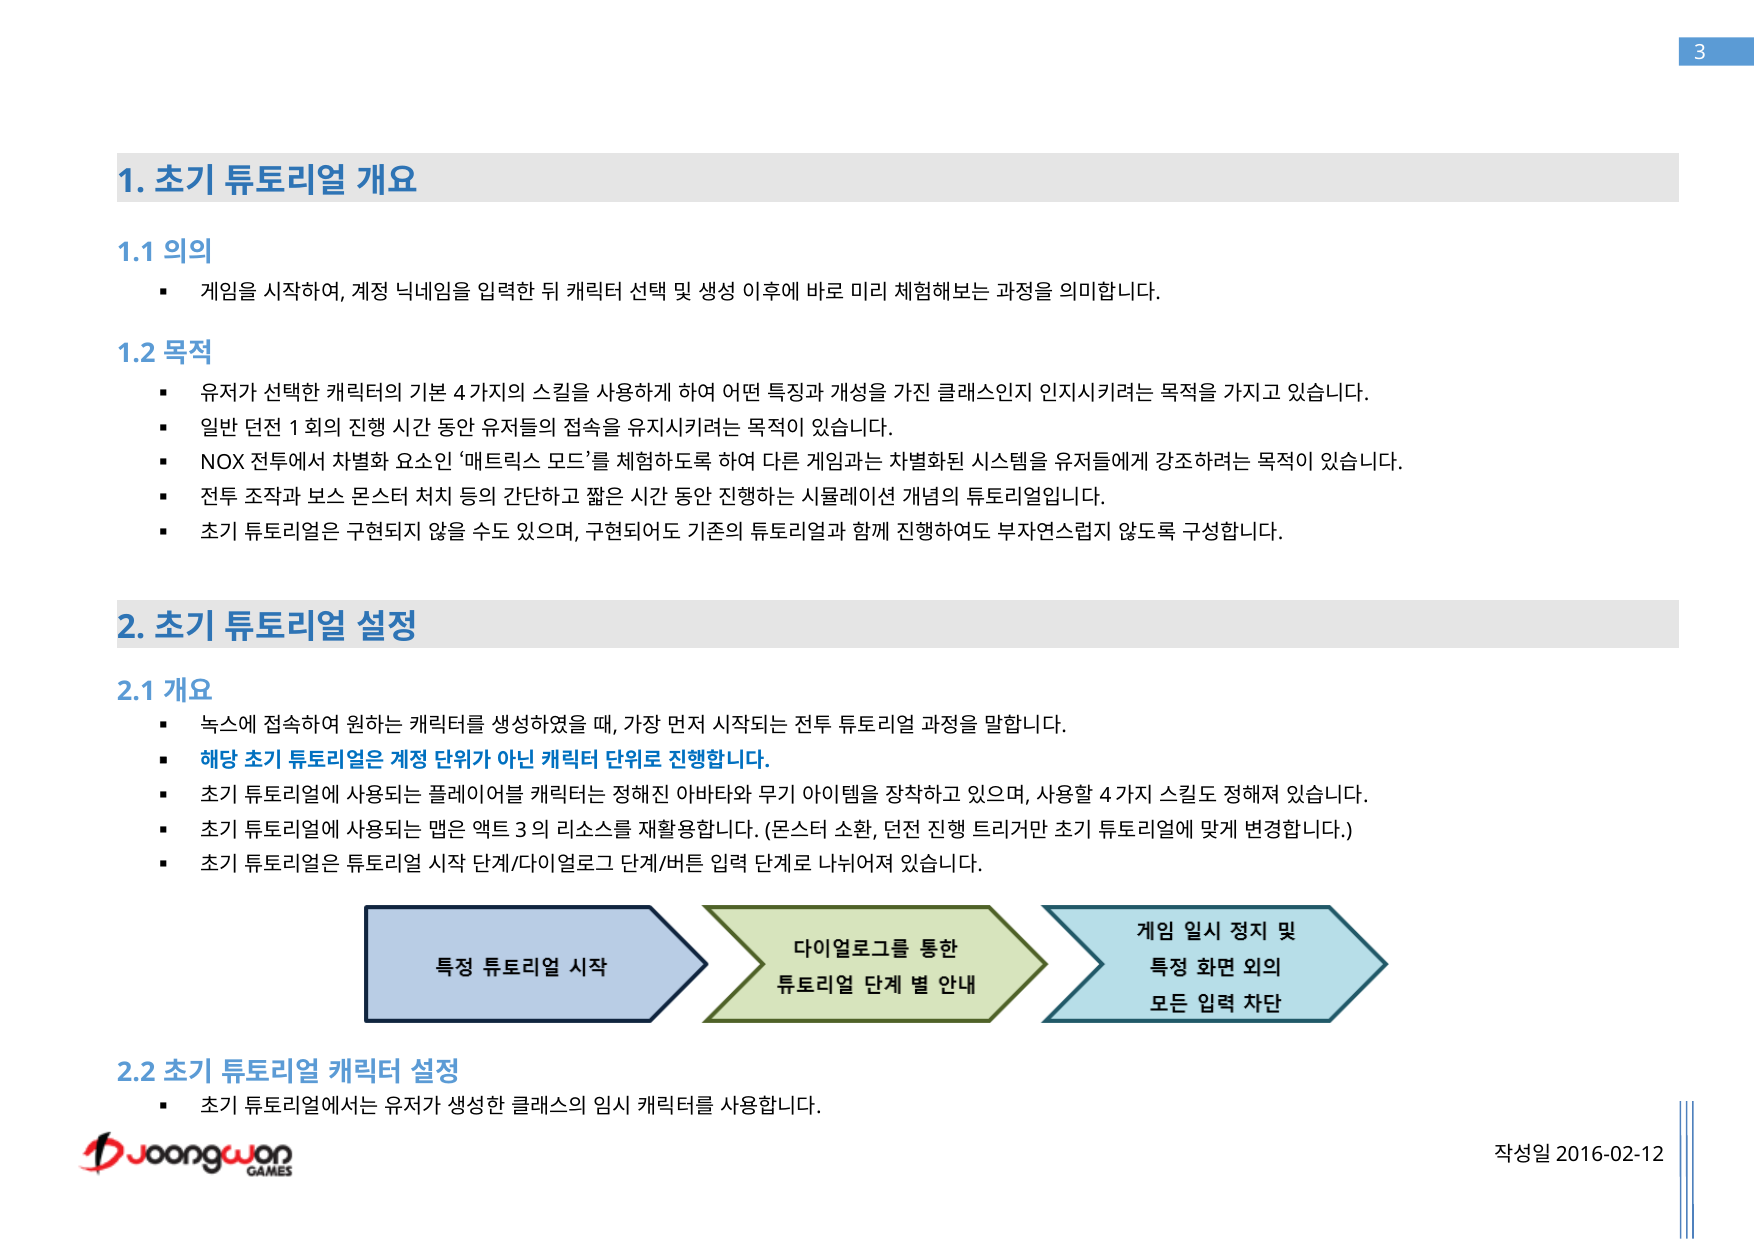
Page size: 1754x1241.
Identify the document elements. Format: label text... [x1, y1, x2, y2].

list 초기 튜토리얼에 사용되는 맵은 액트3의 리소스를 재활용합니다. (몬스터 소환, 던전 진행 트리거만 초기 튜토리얼에 맞게 변경합니다.) [158, 813, 1679, 843]
subtitle 의의 [117, 230, 1679, 269]
subtitle 목적 [117, 331, 1679, 370]
list 전투 조작과 보스 몬스터 처치 등의 간단하고 짧은 시간 동안 진행하는 시뮬레이션 개념의 튜토리얼입니다. [158, 480, 1679, 511]
list 게임을 시작하여, 계정 닉네임을 입력한 뒤 캐릭터 선택 및 생성 이후에 바로 미리 체험해보는 과정을 의미합니다. [158, 275, 1679, 305]
picture [362, 903, 1392, 1025]
list 초기 튜토리얼은 구현되지 않을 수도 있으며, 구현되어도 기존의 튜토리얼과 함께 진행하여도 부자연스럽지 않도록 구성합니다. [158, 515, 1679, 545]
picture [75, 1128, 299, 1182]
list NOX 전투에서 차별화 요소인 ‘매트릭스 모드’를 체험하도록 하여 다른 게임과는 차별화된 시스템을 유저들에게 강조하려는 목적이 있습니다. [158, 446, 1679, 476]
list 해당 초기 튜토리얼은 계정 단위가 아닌 캐릭터 단위로 진행합니다. [158, 743, 1679, 774]
list 녹스에 접속하여 원하는 캐릭터를 생성하였을 때, 가장 먼저 시작되는 전투 튜토리얼 과정을 말합니다. [158, 708, 1679, 739]
subtitle 개요 [117, 669, 1679, 708]
list 초기 튜토리얼은 튜토리얼 시작 단계/다이얼로그 단계/버튼 입력 단계로 나뉘어져 있습니다. [158, 848, 1679, 878]
list 일반 던전 1회의 진행 시간 동안 유저들의 접속을 유지시키려는 목적이 있습니다. [158, 411, 1679, 441]
subtitle 초기 튜토리얼 설정 [117, 600, 1679, 648]
subtitle 초기 튜토리얼 개요 [117, 153, 1679, 202]
list 초기 튜토리얼에서는 유저가 생성한 클래스의 임시 캐릭터를 사용합니다. [158, 1089, 1679, 1119]
list 초기 튜토리얼에 사용되는 플레이어블 캐릭터는 정해진 아바타와 무기 아이템을 장착하고 있으며, 사용할 4가지 스킬도 정해져 있습니다. [158, 778, 1679, 808]
list 유저가 선택한 캐릭터의 기본 4가지의 스킬을 사용하게 하여 어떤 특징과 개성을 가진 클래스인지 인지시키려는 목적을 가지고 있습니다. [158, 376, 1679, 406]
subtitle 초기 튜토리얼 캐릭터 설정 [117, 1049, 1679, 1089]
